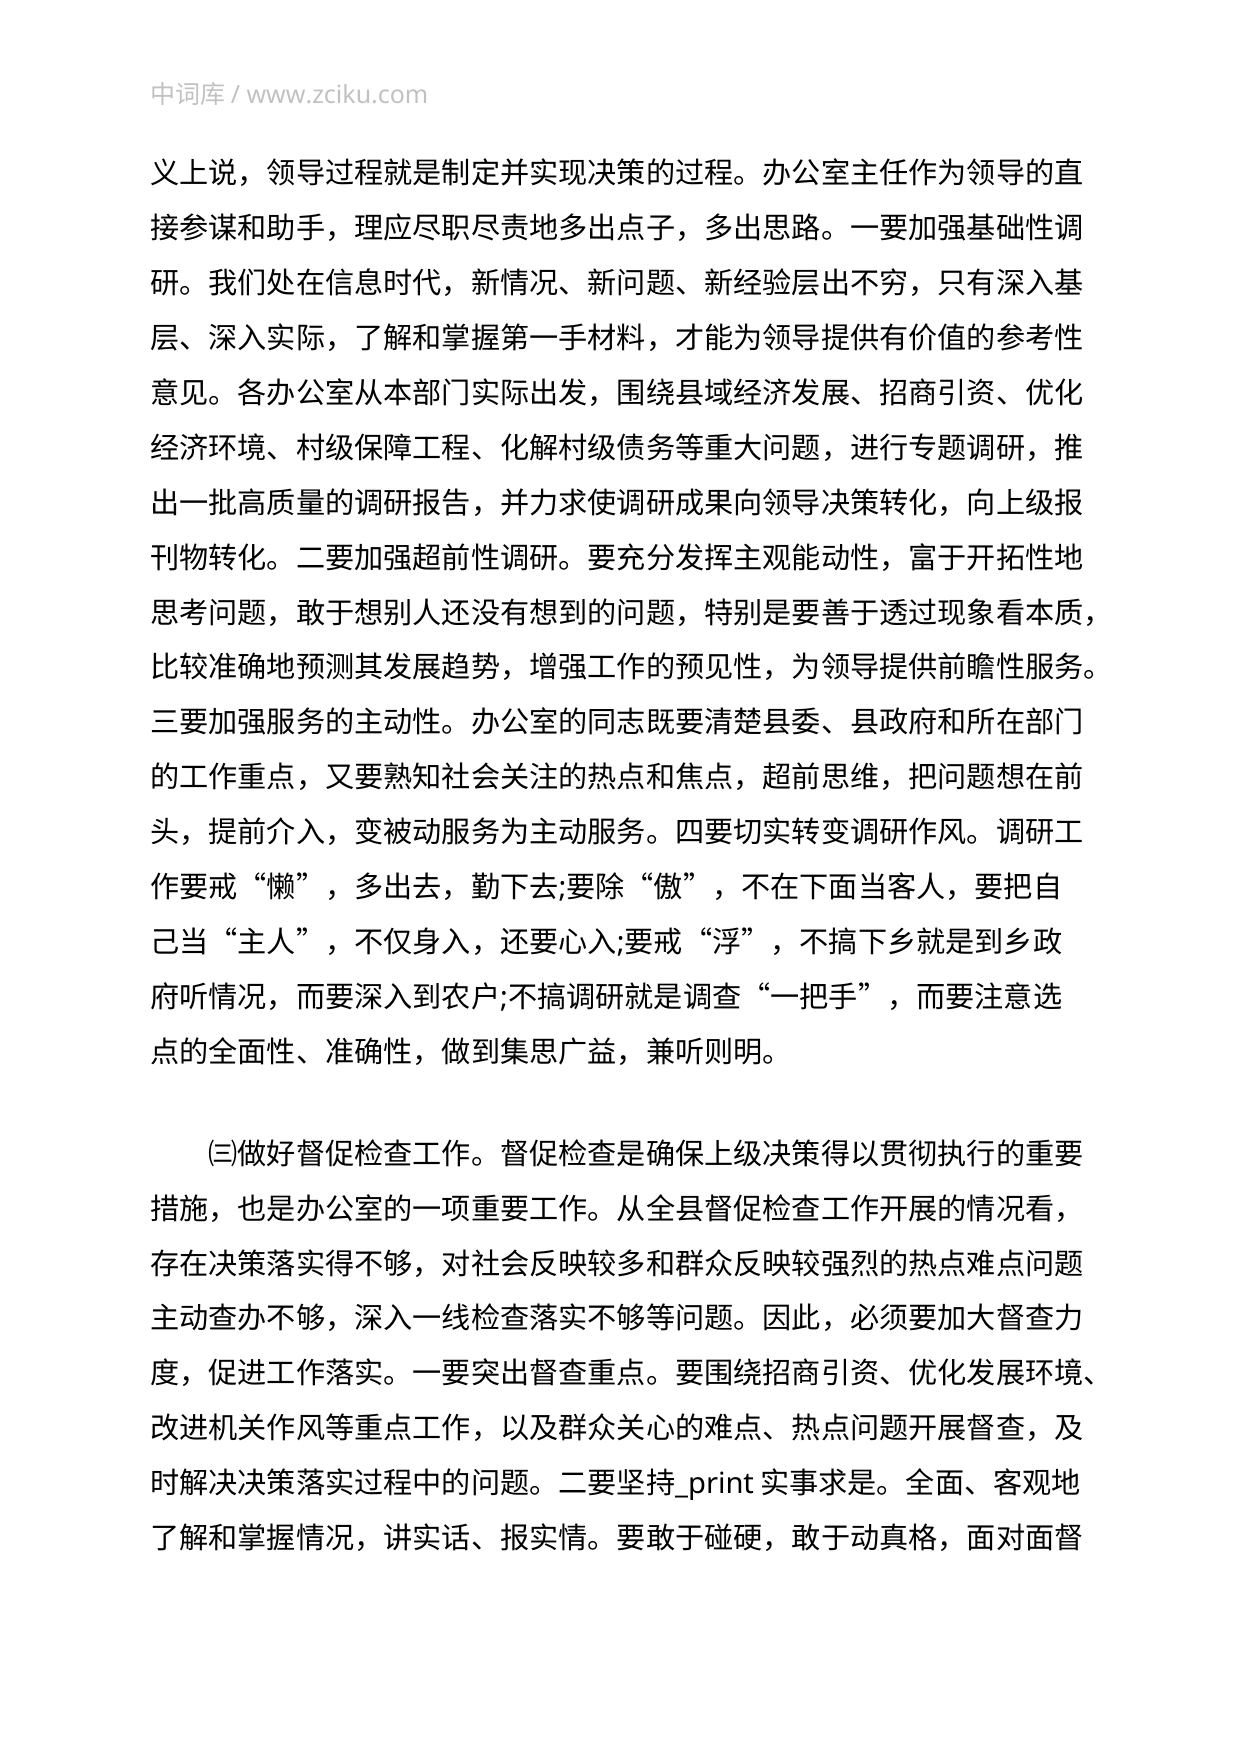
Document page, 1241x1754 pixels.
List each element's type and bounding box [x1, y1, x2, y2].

text [150, 1130, 1090, 1557]
text [150, 150, 1090, 1071]
